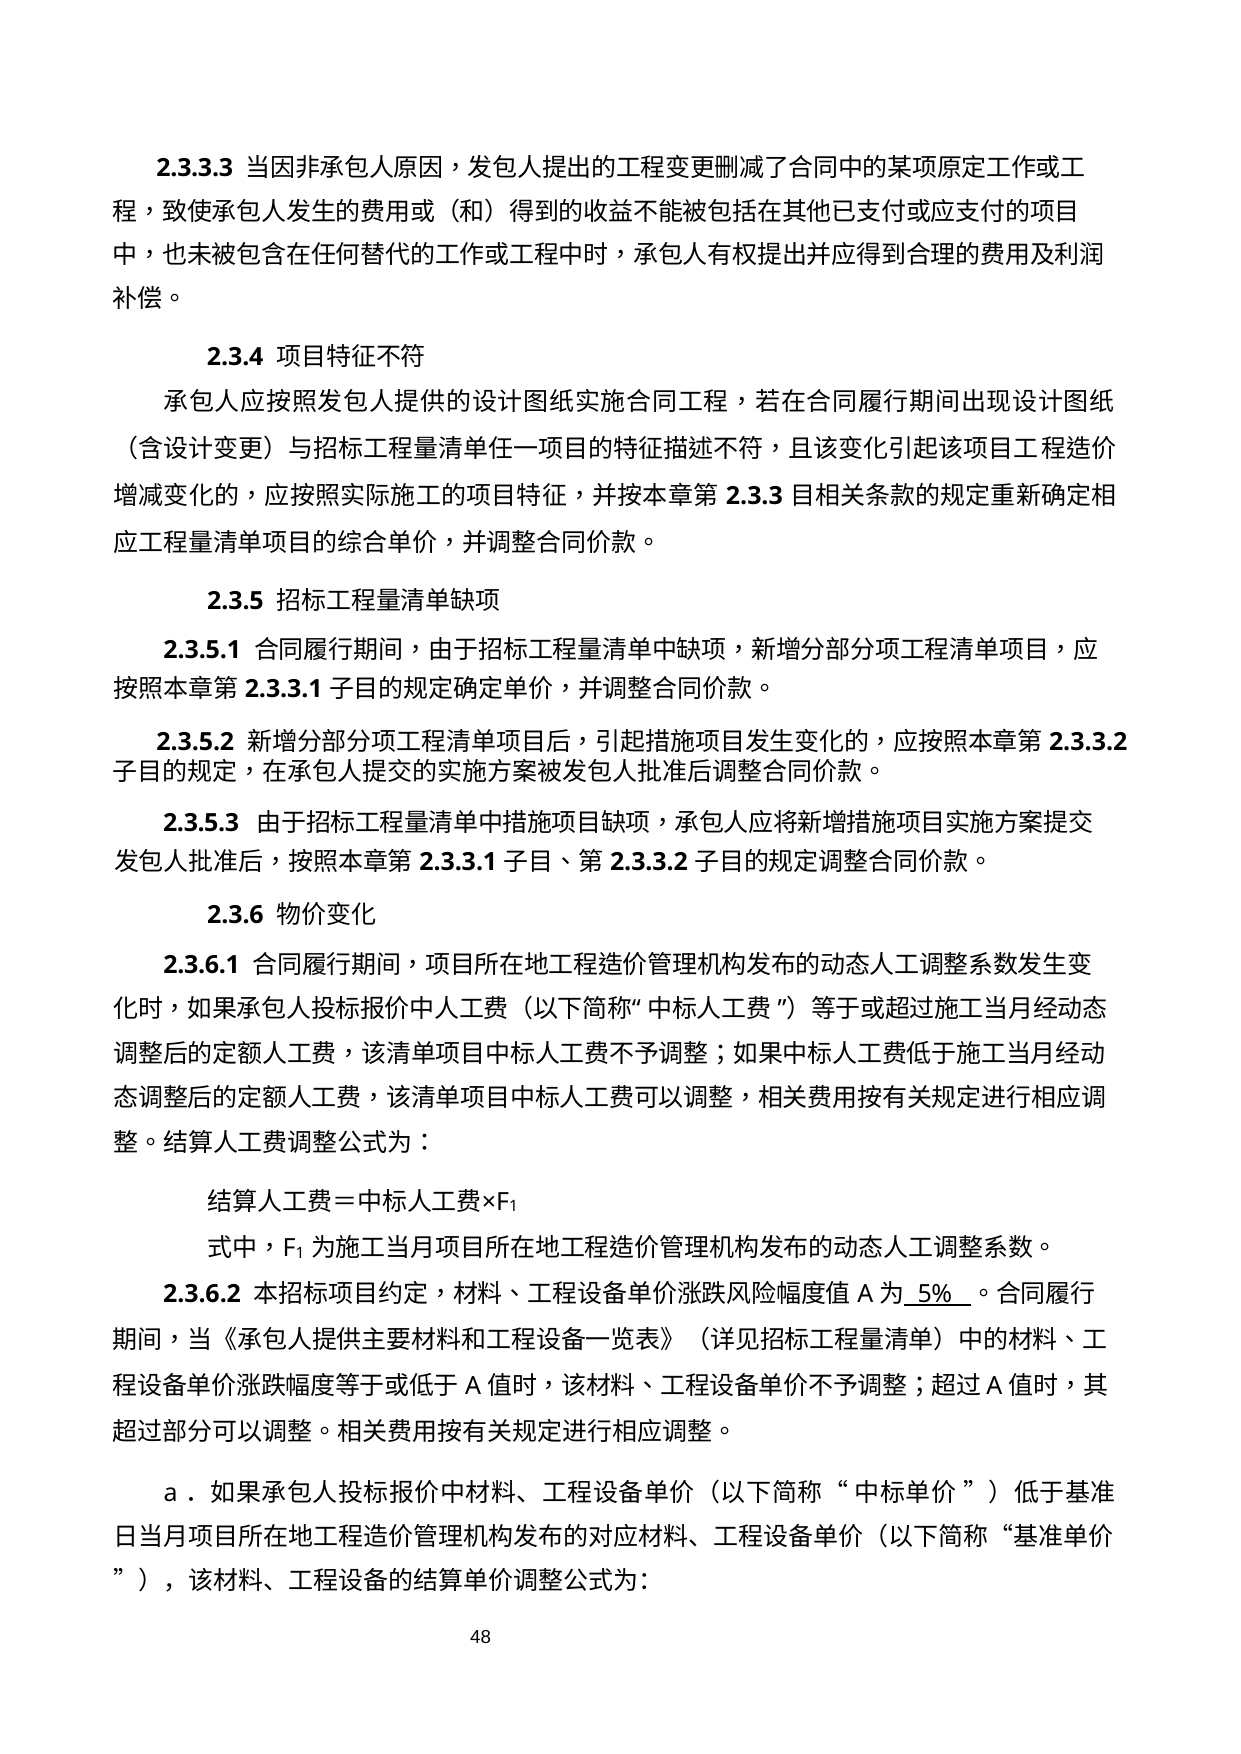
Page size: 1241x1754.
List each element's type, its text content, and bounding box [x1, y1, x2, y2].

text 2.3.6.1 合同履行期间，项目所在地工程造价管理机构发布的动态人工调整系数发生变化时，如果承包人投标报价中人工费（以下简称“ 中标人工费 ”）等于或超过施工当月经动态调整后的定额人工费，该清单项目中标人工费不予调整；如果中标人工费低于施工当月经动态调整后的定额人工费，该清单项目中标人工费可以调整，相关费用按有关规定进行相应调整。结算人工费调整公式为： [113, 946, 1116, 1159]
text 2.3.6.2 本招标项目约定，材料、工程设备单价涨跌风险幅度值 A 为 5% 。合同履行期间，当《承包人提供主要材料和工程设备一览表》（详见招标工程量清单）中的材料、工程设备单价涨跌幅度等于或低于 A 值时，该材料、工程设备单价不予调整；超过A 值时，其超过部分可以调整。相关费用按有关规定进行相应调整。 [113, 1275, 1116, 1447]
text 2.3.5 招标工程量清单缺项 [163, 584, 1128, 615]
text 2.3.4 项目特征不符 [163, 340, 1128, 371]
text 2.3.5.2 新增分部分项工程清单项目后，引起措施项目发生变化的，应按照本章第 2.3.3.2 子目的规定，在承包人提交的实施方案被发包人批准后调整合同价款。 [112, 726, 1128, 788]
text 结算人工费＝中标人工费×F1 [164, 1185, 1128, 1216]
text 2.3.3.3 当因非承包人原因，发包人提出的工程变更删减了合同中的某项原定工作或工程，致使承包人发生的费用或（和）得到的收益不能被包括在其他已支付或应支付的项目中，也未被包含在任何替代的工作或工程中时，承包人有权提出并应得到合理的费用及利润补偿。 [112, 150, 1119, 315]
text 承包人应按照发包人提供的设计图纸实施合同工程，若在合同履行期间出现设计图纸（含设计变更）与招标工程量清单任一项目的特征描述不符，且该变化引起该项目工程造价增减变化的，应按照实际施工的项目特征，并按本章第 2.3.3 目相关条款的规定重新确定相应工程量清单项目的综合单价，并调整合同价款。 [113, 384, 1116, 559]
text 式中，F1 为施工当月项目所在地工程造价管理机构发布的动态人工调整系数。 [164, 1232, 1128, 1263]
text 2.3.6 物价变化 [163, 899, 1128, 930]
text 2.3.5.1 合同履行期间，由于招标工程量清单中缺项，新增分部分项工程清单项目，应按照本章第 2.3.3.1 子目的规定确定单价，并调整合同价款。 [113, 631, 1122, 704]
text 2.3.5.3 由于招标工程量清单中措施项目缺项，承包人应将新增措施项目实施方案提交发包人批准后，按照本章第 2.3.3.1 子目、第 2.3.3.2 子目的规定调整合同价款。 [114, 804, 1116, 878]
text a ．如果承包人投标报价中材料、工程设备单价（以下简称“ 中标单价 ”）低于基准日当月项目所在地工程造价管理机构发布的对应材料、工程设备单价（以下简称“基准单价 ”），该材料、工程设备的结算单价调整公式为： [114, 1472, 1116, 1597]
